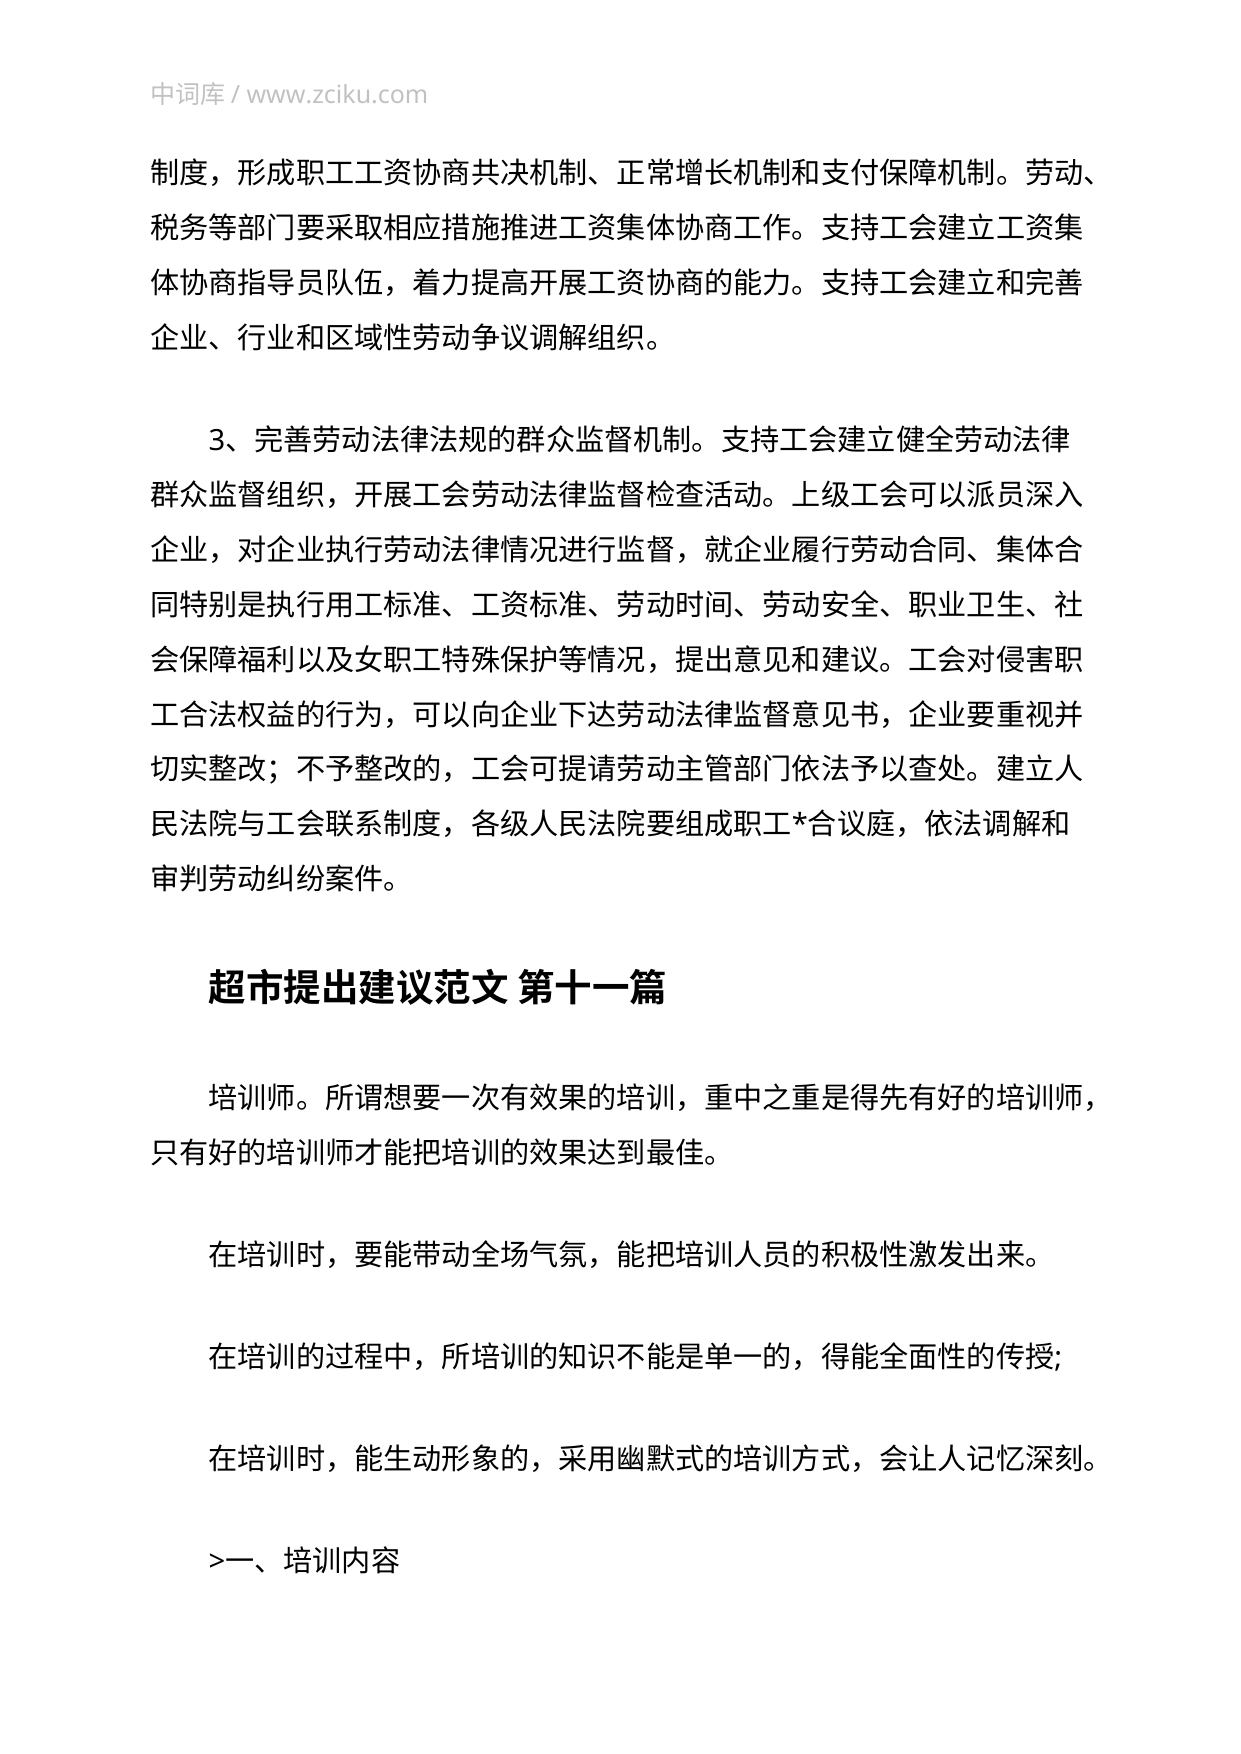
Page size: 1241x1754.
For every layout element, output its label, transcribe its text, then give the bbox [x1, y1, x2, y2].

text 3、完善劳动法律法规的群众监督机制。支持工会建立健全劳动法律群众监督组织，开展工会劳动法律监督检查活动。上级工会可以派员深入企业，对企业执行劳动法律情况进行监督，就企业履行劳动合同、集体合同特别是执行用工标准、工资标准、劳动时间、劳动安全、职业卫生、社会保障福利以及女职工特殊保护等情况，提出意见和建议。工会对侵害职工合法权益的行为，可以向企业下达劳动法律监督意见书，企业要重视并切实整改；不予整改的，工会可提请劳动主管部门依法予以查处。建立人民法院与工会联系制度，各级人民法院要组成职工*合议庭，依法调解和审判劳动纠纷案件。 [150, 416, 1090, 898]
text 在培训时，能生动形象的，采用幽默式的培训方式，会让人记忆深刻。 [150, 1435, 1090, 1478]
text 培训师。所谓想要一次有效果的培训，重中之重是得先有好的培训师，只有好的培训师才能把培训的效果达到最佳。 [150, 1075, 1090, 1172]
text >一、培训内容 [150, 1537, 1090, 1579]
text 超市提出建议范文 第十一篇 [150, 958, 1090, 1012]
text 在培训时，要能带动全场气氛，能把培训人员的积极性激发出来。 [150, 1232, 1090, 1274]
text 在培训的过程中，所培训的知识不能是单一的，得能全面性的传授; [150, 1333, 1090, 1376]
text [150, 150, 1090, 357]
